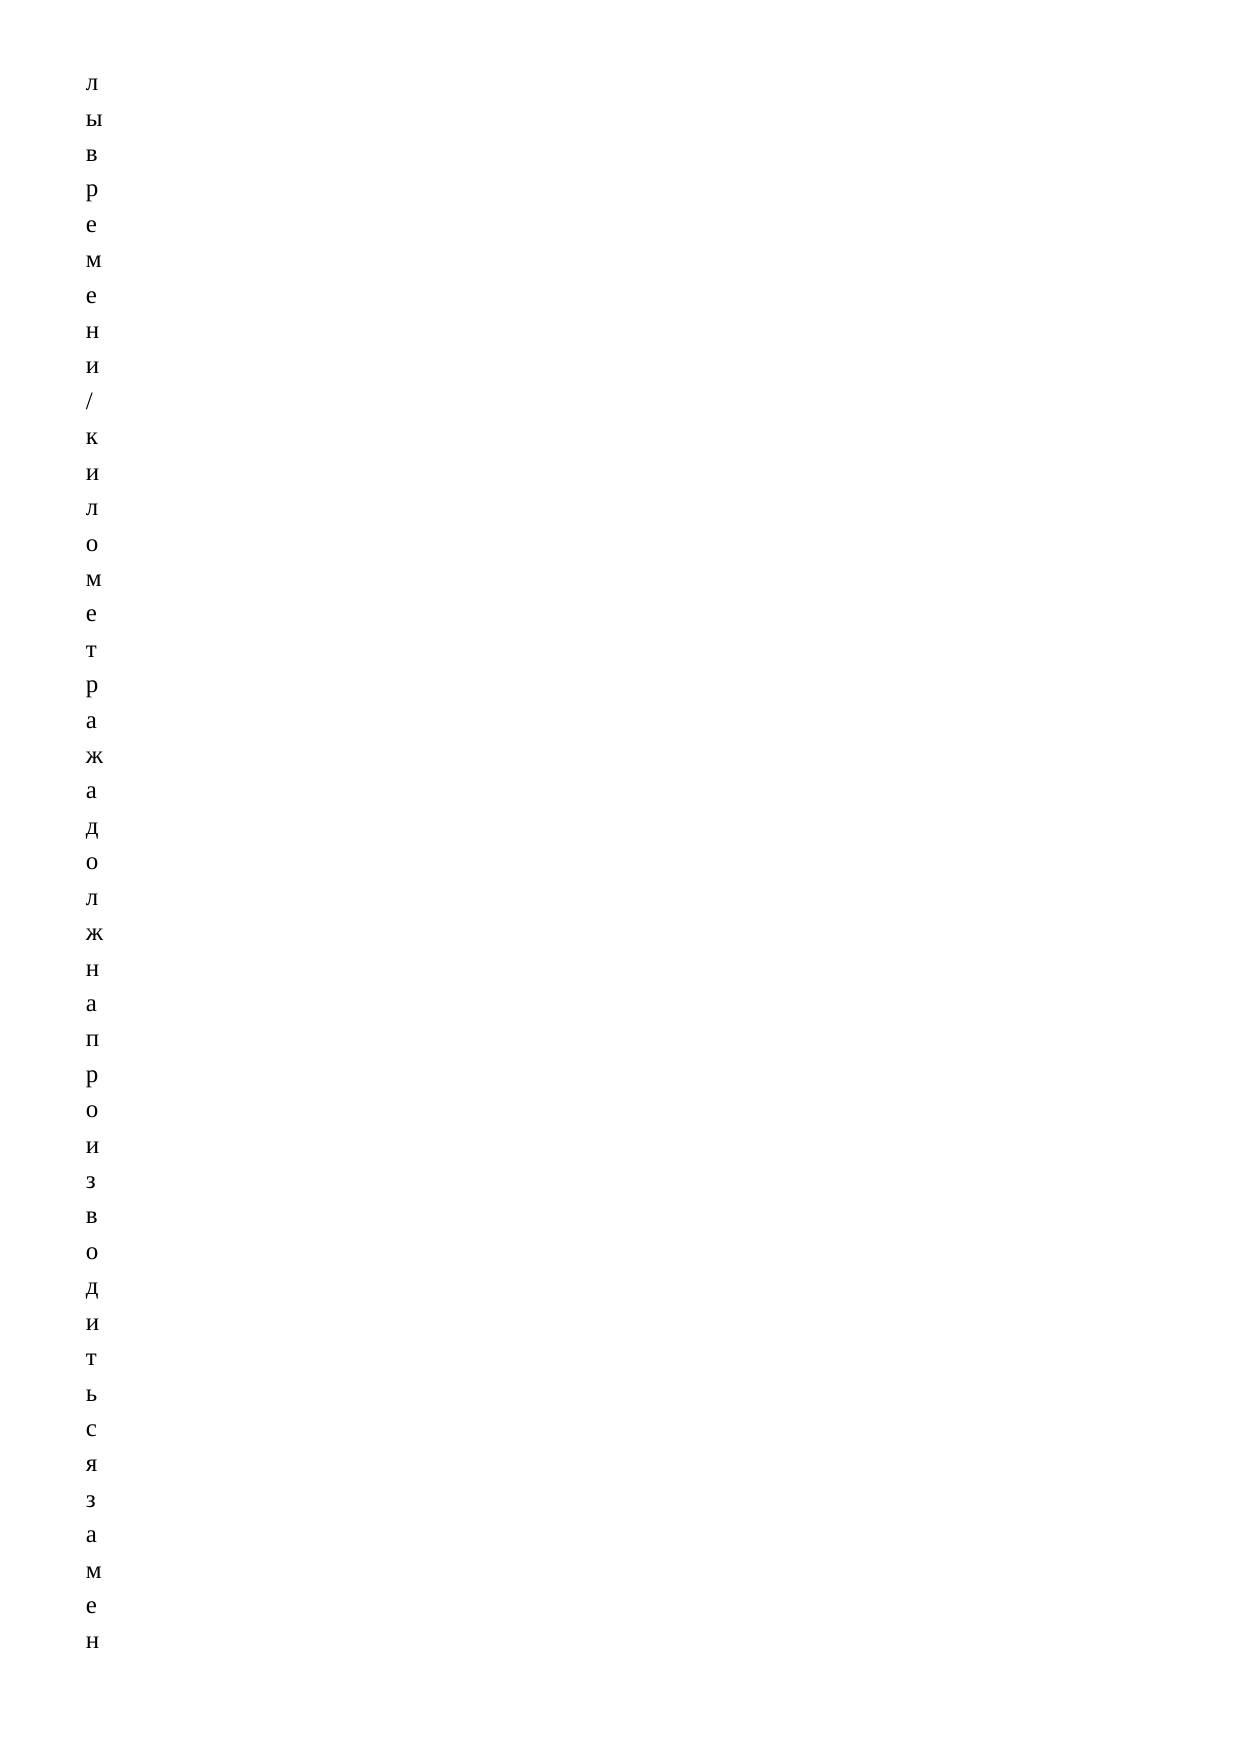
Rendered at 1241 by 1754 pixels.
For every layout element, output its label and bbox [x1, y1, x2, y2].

table_cell [84, 63, 106, 1692]
